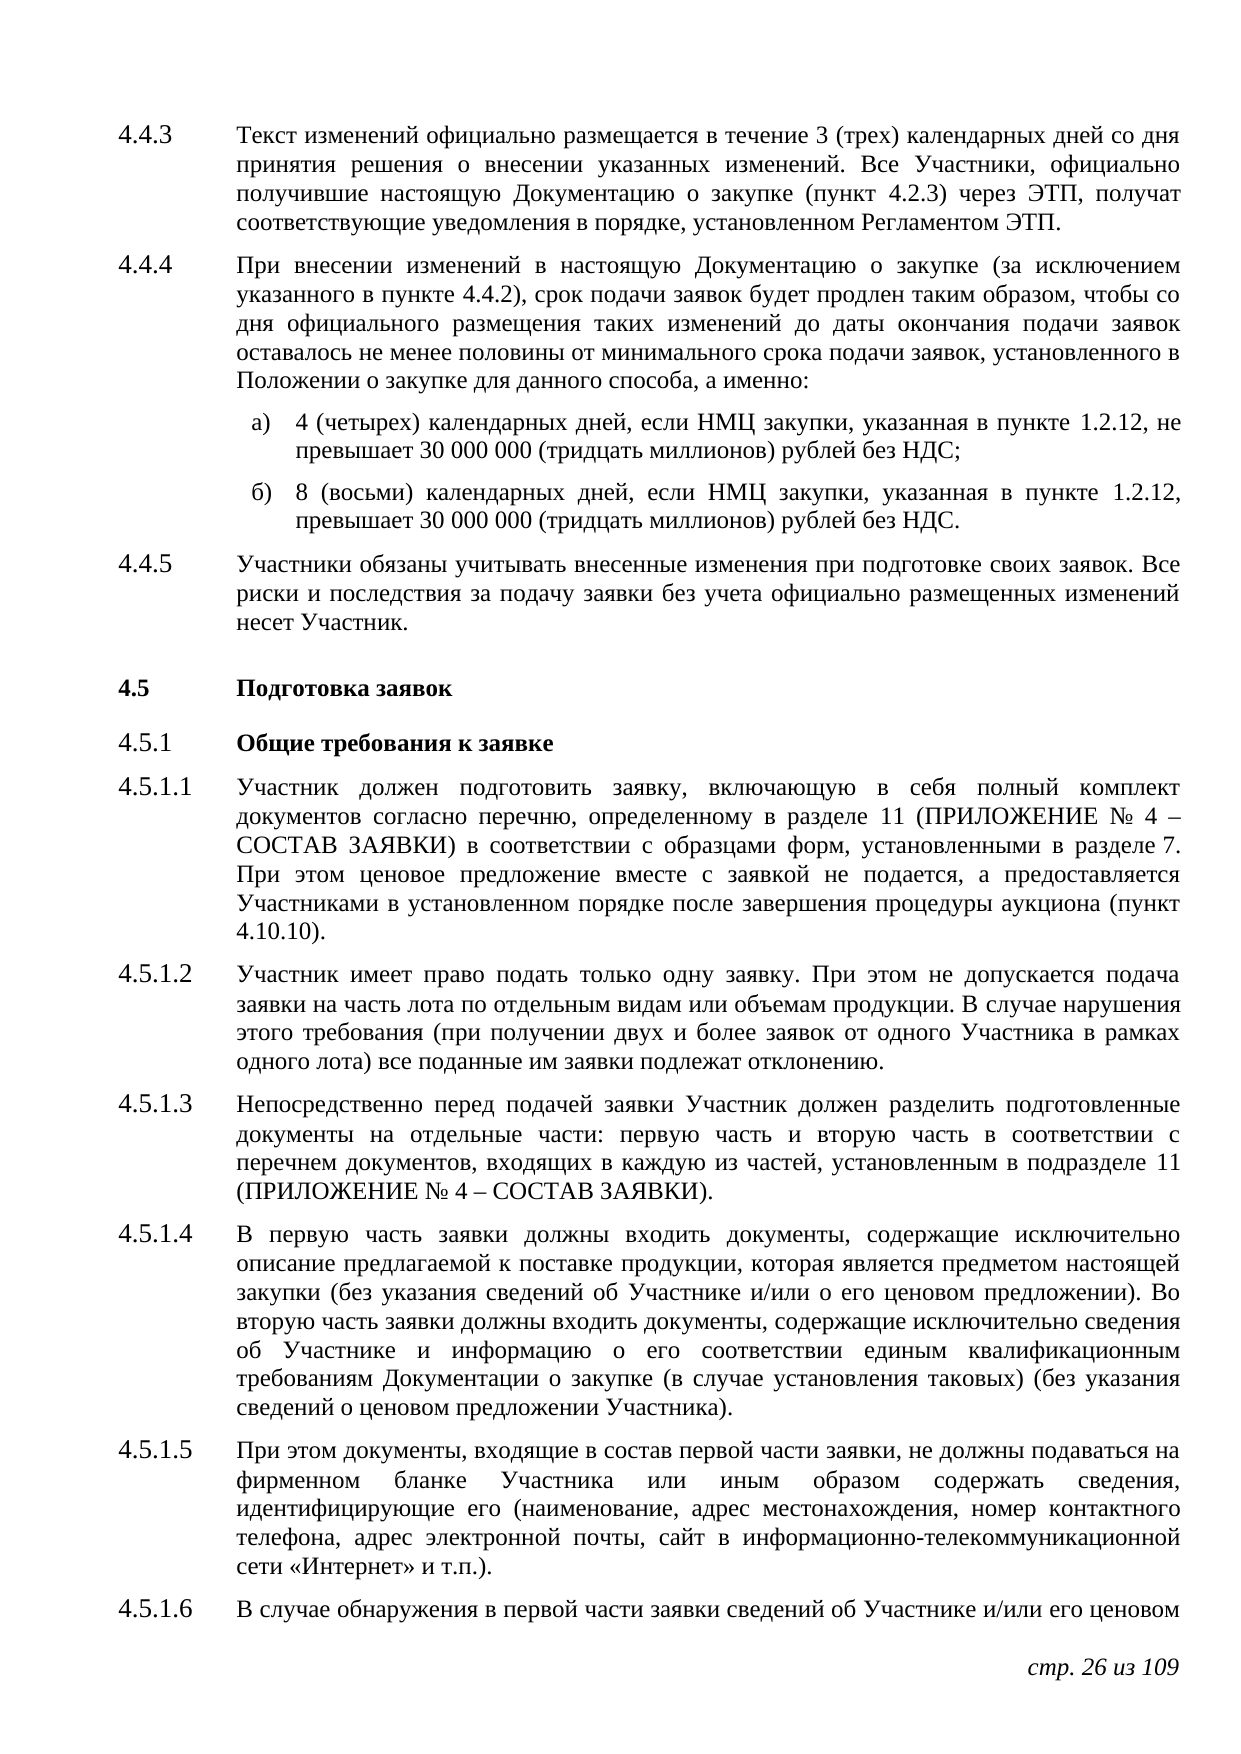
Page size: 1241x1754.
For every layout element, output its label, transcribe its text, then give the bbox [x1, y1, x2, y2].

list Участник имеет право подать только одну заявку. При этом не допускается подача заявки на часть лота по отдельным видам или объемам продукции. В случае нарушения этого требования (при получении двух и более заявок от одного Участника в рамках одного лота) все поданные им заявки подлежат отклонению. [118, 958, 1181, 1075]
list 4 (четырех) календарных дней, если НМЦ закупки, указанная в пункте 1.2.12, не превышает 30 000 000 (тридцать миллионов) рублей без НДС; [251, 407, 1181, 464]
text При внесении изменений в настоящую Документацию о закупке (за исключением указанного в пункте 4.4.2), срок подачи заявок будет продлен таким образом, чтобы со дня официального размещения таких изменений до даты окончания подачи заявок оставалось не менее половины от минимального срока подачи заявок, установленного в Положении о закупке для данного способа, а именно: [118, 248, 1181, 394]
text Текст изменений официально размещается в течение 3 (трех) календарных дней со дня принятия решения о внесении указанных изменений. Все Участники, официально получившие настоящую Документацию о закупке (пункт 4.2.3) через ЭТП, получат соответствующие уведомления в порядке, установленном Регламентом ЭТП. [118, 118, 1181, 236]
list В первую часть заявки должны входить документы, содержащие исключительно описание предлагаемой к поставке продукции, которая является предметом настоящей закупки (без указания сведений об Участнике и/или о его ценовом предложении). Во вторую часть заявки должны входить документы, содержащие исключительно сведения об Участнике и информацию о его соответствии единым квалификационным требованиям Документации о закупке (в случае установления таковых) (без указания сведений о ценовом предложении Участника). [118, 1217, 1181, 1421]
text При этом документы, входящие в состав первой части заявки, не должны подаваться на фирменном бланке Участника или иным образом содержать сведения, идентифицирующие его (наименование, адрес местонахождения, номер контактного телефона, адрес электронной почты, сайт в информационно-телекоммуникационной сети «Интернет» и т.п.). [118, 1433, 1181, 1580]
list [118, 1592, 1181, 1623]
list 8 (восьми) календарных дней, если НМЦ закупки, указанная в пункте 1.2.12, превышает 30 000 000 (тридцать миллионов) рублей без НДС. [251, 477, 1181, 534]
list Участник должен подготовить заявку, включающую в себя полный комплект документов согласно перечню, определенному в разделе 11 (ПРИЛОЖЕНИЕ № 4 – СОСТАВ ЗАЯВКИ) в соответствии с образцами форм, установленными в разделе 7. При этом ценовое предложение вместе с заявкой не подается, а предоставляется Участниками в установленном порядке после завершения процедуры аукциона (пункт 4.10.10). [118, 770, 1181, 945]
text Общие требования к заявке [118, 727, 1181, 758]
subtitle Подготовка заявок [118, 673, 1181, 702]
text Участники обязаны учитывать внесенные изменения при подготовке своих заявок. Все риски и последствия за подачу заявки без учета официально размещенных изменений несет Участник. [118, 547, 1181, 635]
list Непосредственно перед подачей заявки Участник должен разделить подготовленные документы на отдельные части: первую часть и вторую часть в соответствии с перечнем документов, входящих в каждую из частей, установленным в подразделе 11 (ПРИЛОЖЕНИЕ № 4 – СОСТАВ ЗАЯВКИ). [118, 1087, 1181, 1205]
